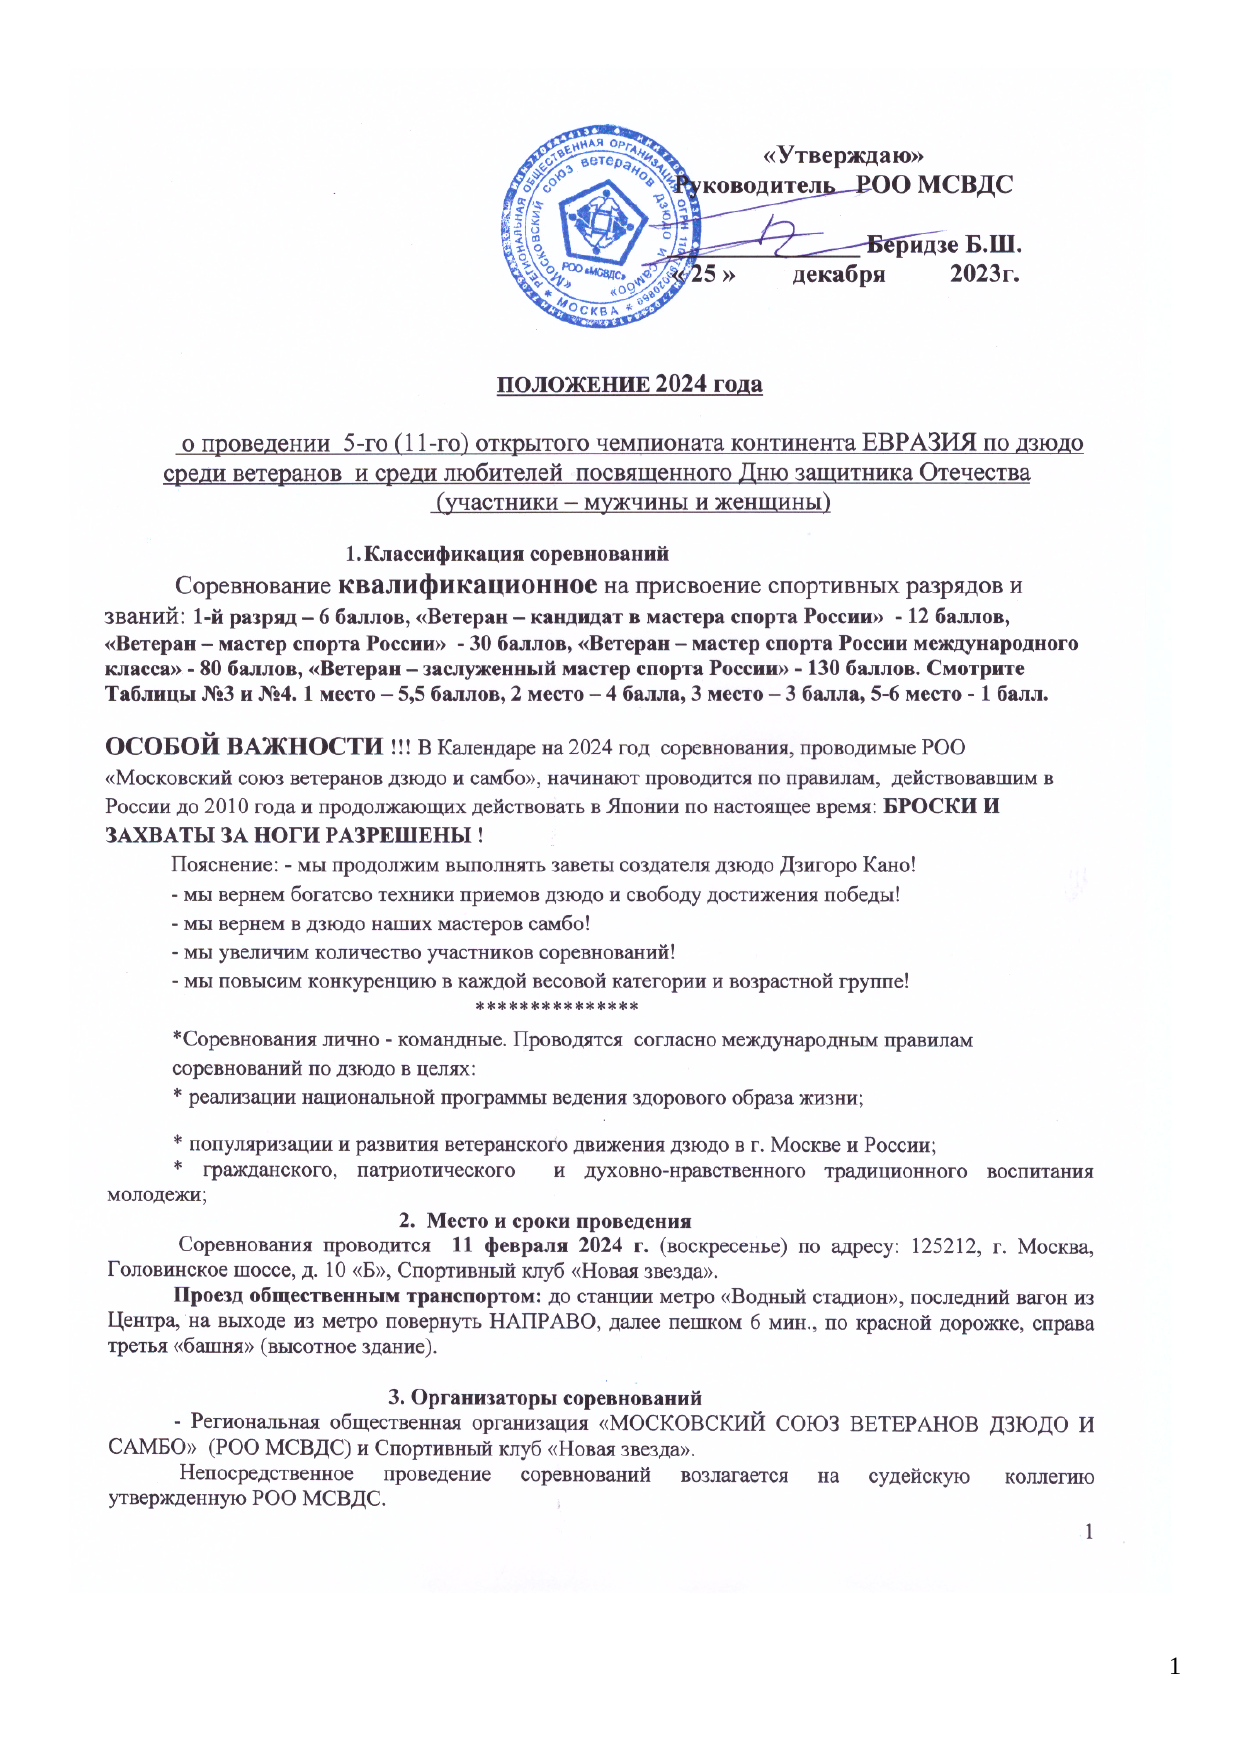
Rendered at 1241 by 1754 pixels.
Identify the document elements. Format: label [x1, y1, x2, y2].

picture [59, 58, 1181, 1602]
